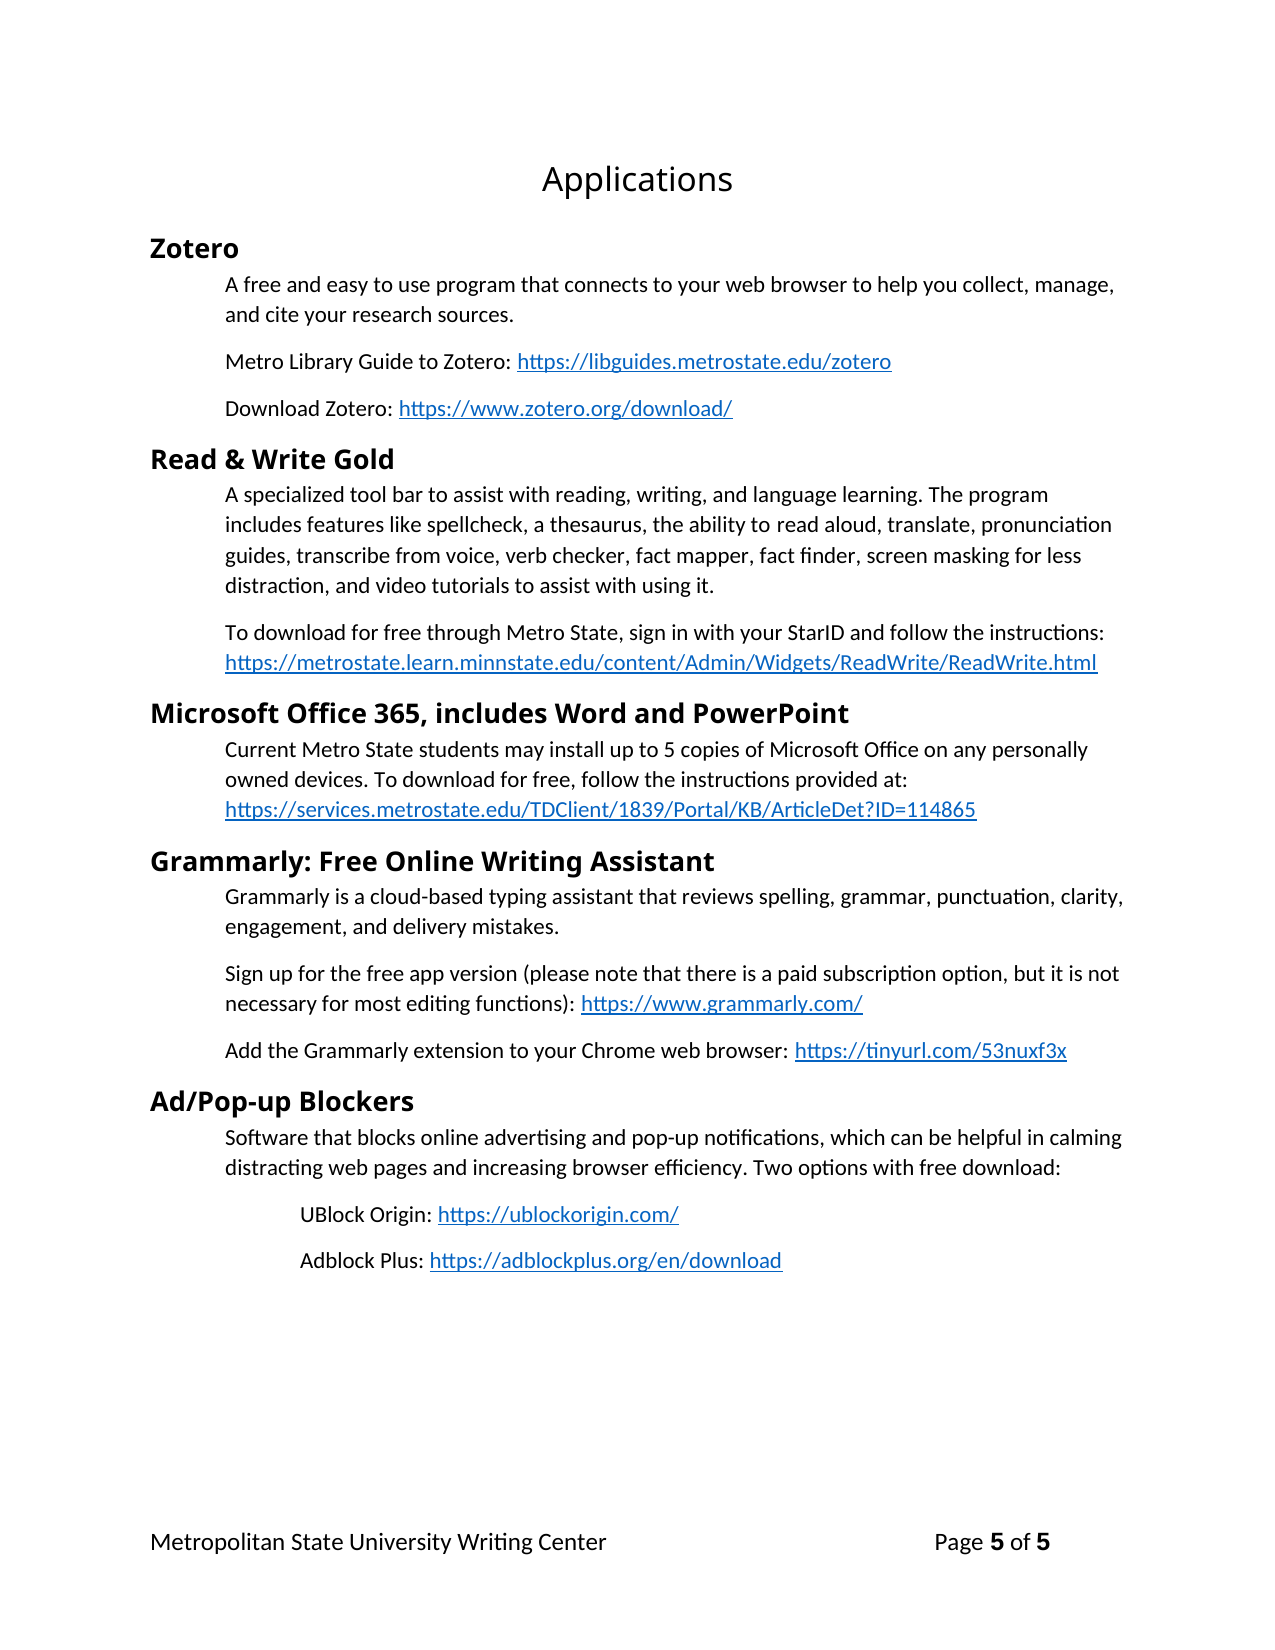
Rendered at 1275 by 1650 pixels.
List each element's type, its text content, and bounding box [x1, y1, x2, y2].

text Adblock Plus: https://adblockplus.org/en/download [225, 1247, 1125, 1275]
text Metro Library Guide to Zotero: https://libguides.metrostate.edu/zotero [150, 347, 1125, 375]
text UBlock Origin: https://ublockorigin.com/ [225, 1200, 1125, 1228]
subtitle Ad/Pop-up Blockers [150, 1083, 1125, 1120]
subtitle Grammarly: Free Online Writing Assistant [150, 842, 1125, 879]
subtitle Read & Write Gold [150, 441, 1125, 477]
text Download Zotero: https://www.zotero.org/download/ [150, 394, 1125, 422]
subtitle Zotero [150, 230, 1125, 267]
text A free and easy to use program that connects to your web browser to help you collect, manage, and cite your research sources. [150, 270, 1125, 328]
text Add the Grammarly extension to your Chrome web browser: https://tinyurl.com/53nuxf3x [150, 1036, 1125, 1064]
text Grammarly is a cloud-based typing assistant that reviews spelling, grammar, punctuation, clarity, engagement, and delivery mistakes. [225, 882, 1125, 940]
text Current Metro State students may install up to 5 copies of Microsoft Office on any personally owned devices. To download for free, follow the instructions provided at: https://services.metrostate.edu/TDClient/1839/Portal/KB/ArticleDet?ID=114865 [225, 735, 1125, 823]
subtitle Microsoft Office 365, includes Word and PowerPoint [150, 695, 1125, 732]
subtitle Applications [150, 156, 1125, 201]
text A specialized tool bar to assist with reading, writing, and language learning. The program includes features like spellcheck, a thesaurus, the ability to read aloud, translate, pronunciation guides, transcribe from voice, verb checker, fact mapper, fact finder, screen masking for less distraction, and video tutorials to assist with using it. [150, 480, 1125, 599]
text To download for free through Metro State, sign in with your StarID and follow the instructions: https://metrostate.learn.minnstate.edu/content/Admin/Widgets/ReadWrite/ReadWrite.html [225, 618, 1125, 676]
text Sign up for the free app version (please note that there is a paid subscription option, but it is not necessary for most editing functions): https://www.grammarly.com/ [150, 959, 1125, 1017]
text Software that blocks online advertising and pop-up notifications, which can be helpful in calming distracting web pages and increasing browser efficiency. Two options with free download: [150, 1123, 1125, 1181]
